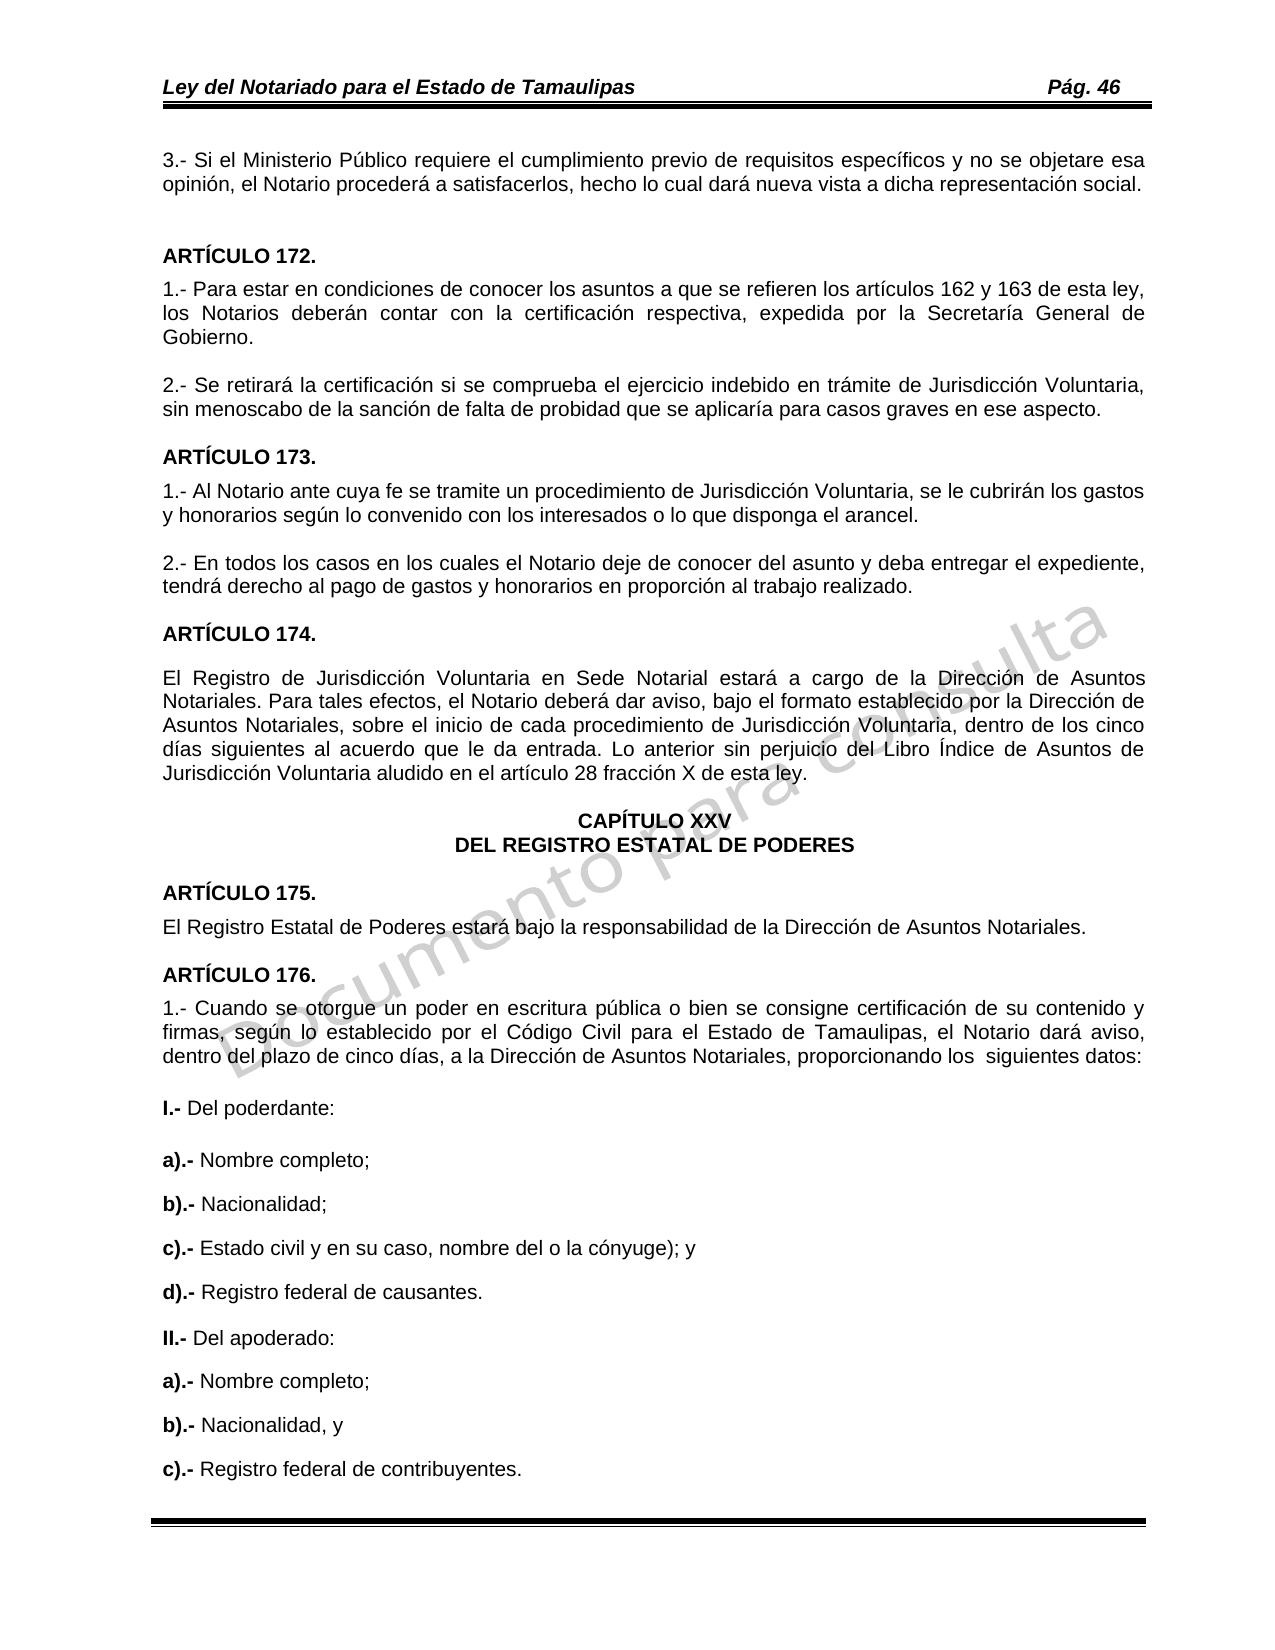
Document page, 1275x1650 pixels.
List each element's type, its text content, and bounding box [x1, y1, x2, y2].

title 1.- Cuando se otorgue un poder en escritura pública o bien se consigne certificación de su contenido y firmas, según lo establecido por el Código Civil para el Estado de Tamaulipas, el Notario dará aviso, dentro del plazo de cinco días, a la Dirección de Asuntos Notariales, proporcionando los siguientes datos: [162, 996, 1147, 1068]
title 2.- En todos los casos en los cuales el Notario deje de conocer del asunto y deba entregar el expediente, tendrá derecho al pago de gastos y honorarios en proporción al trabajo realizado. [162, 550, 1147, 598]
title b).- Nacionalidad; [162, 1192, 1147, 1216]
title 1.- Al Notario ante cuya fe se tramite un procedimiento de Jurisdicción Voluntaria, se le cubrirán los gastos y honorarios según lo convenido con los interesados o lo que disponga el arancel. [162, 478, 1147, 526]
title ARTÍCULO 172. [162, 243, 1147, 267]
title DEL REGISTRO ESTATAL DE PODERES [162, 833, 1147, 857]
title I.- Del poderdante: [162, 1096, 1147, 1120]
title II.- Del apoderado: [162, 1326, 1147, 1350]
title El Registro Estatal de Poderes estará bajo la responsabilidad de la Dirección de Asuntos Notariales. [162, 915, 1147, 939]
title El Registro de Jurisdicción Voluntaria en Sede Notarial estará a cargo de la Dirección de Asuntos Notariales. Para tales efectos, el Notario deberá dar aviso, bajo el formato establecido por la Dirección de Asuntos Notariales, sobre el inicio de cada procedimiento de Jurisdicción Voluntaria, dentro de los cinco días siguientes al acuerdo que le da entrada. Lo anterior sin perjuicio del Libro Índice de Asuntos de Jurisdicción Voluntaria aludido en el artículo 28 fracción X de esta ley. [162, 665, 1147, 785]
title c).- Registro federal de contribuyentes. [162, 1457, 1147, 1481]
title ARTÍCULO 175. [162, 881, 1147, 905]
title 1.- Para estar en condiciones de conocer los asuntos a que se refieren los artículos 162 y 163 de esta ley, los Notarios deberán contar con la certificación respectiva, expedida por la Secretaría General de Gobierno. [162, 277, 1147, 349]
title ARTÍCULO 176. [162, 963, 1147, 987]
title c).- Estado civil y en su caso, nombre del o la cónyuge); y [162, 1236, 1147, 1260]
title ARTÍCULO 174. [162, 622, 1147, 646]
title d).- Registro federal de causantes. [162, 1280, 1147, 1304]
title 2.- Se retirará la certificación si se comprueba el ejercicio indebido en trámite de Jurisdicción Voluntaria, sin menoscabo de la sanción de falta de probidad que se aplicaría para casos graves en ese aspecto. [162, 373, 1147, 421]
title CAPÍTULO XXV [162, 809, 1147, 833]
title a).- Nombre completo; [162, 1148, 1147, 1172]
title a).- Nombre completo; [162, 1369, 1147, 1393]
title 3.- Si el Ministerio Público requiere el cumplimiento previo de requisitos específicos y no se objetare esa opinión, el Notario procederá a satisfacerlos, hecho lo cual dará nueva vista a dicha representación social. [162, 148, 1147, 196]
title ARTÍCULO 173. [162, 445, 1147, 469]
title b).- Nacionalidad, y [162, 1413, 1147, 1437]
